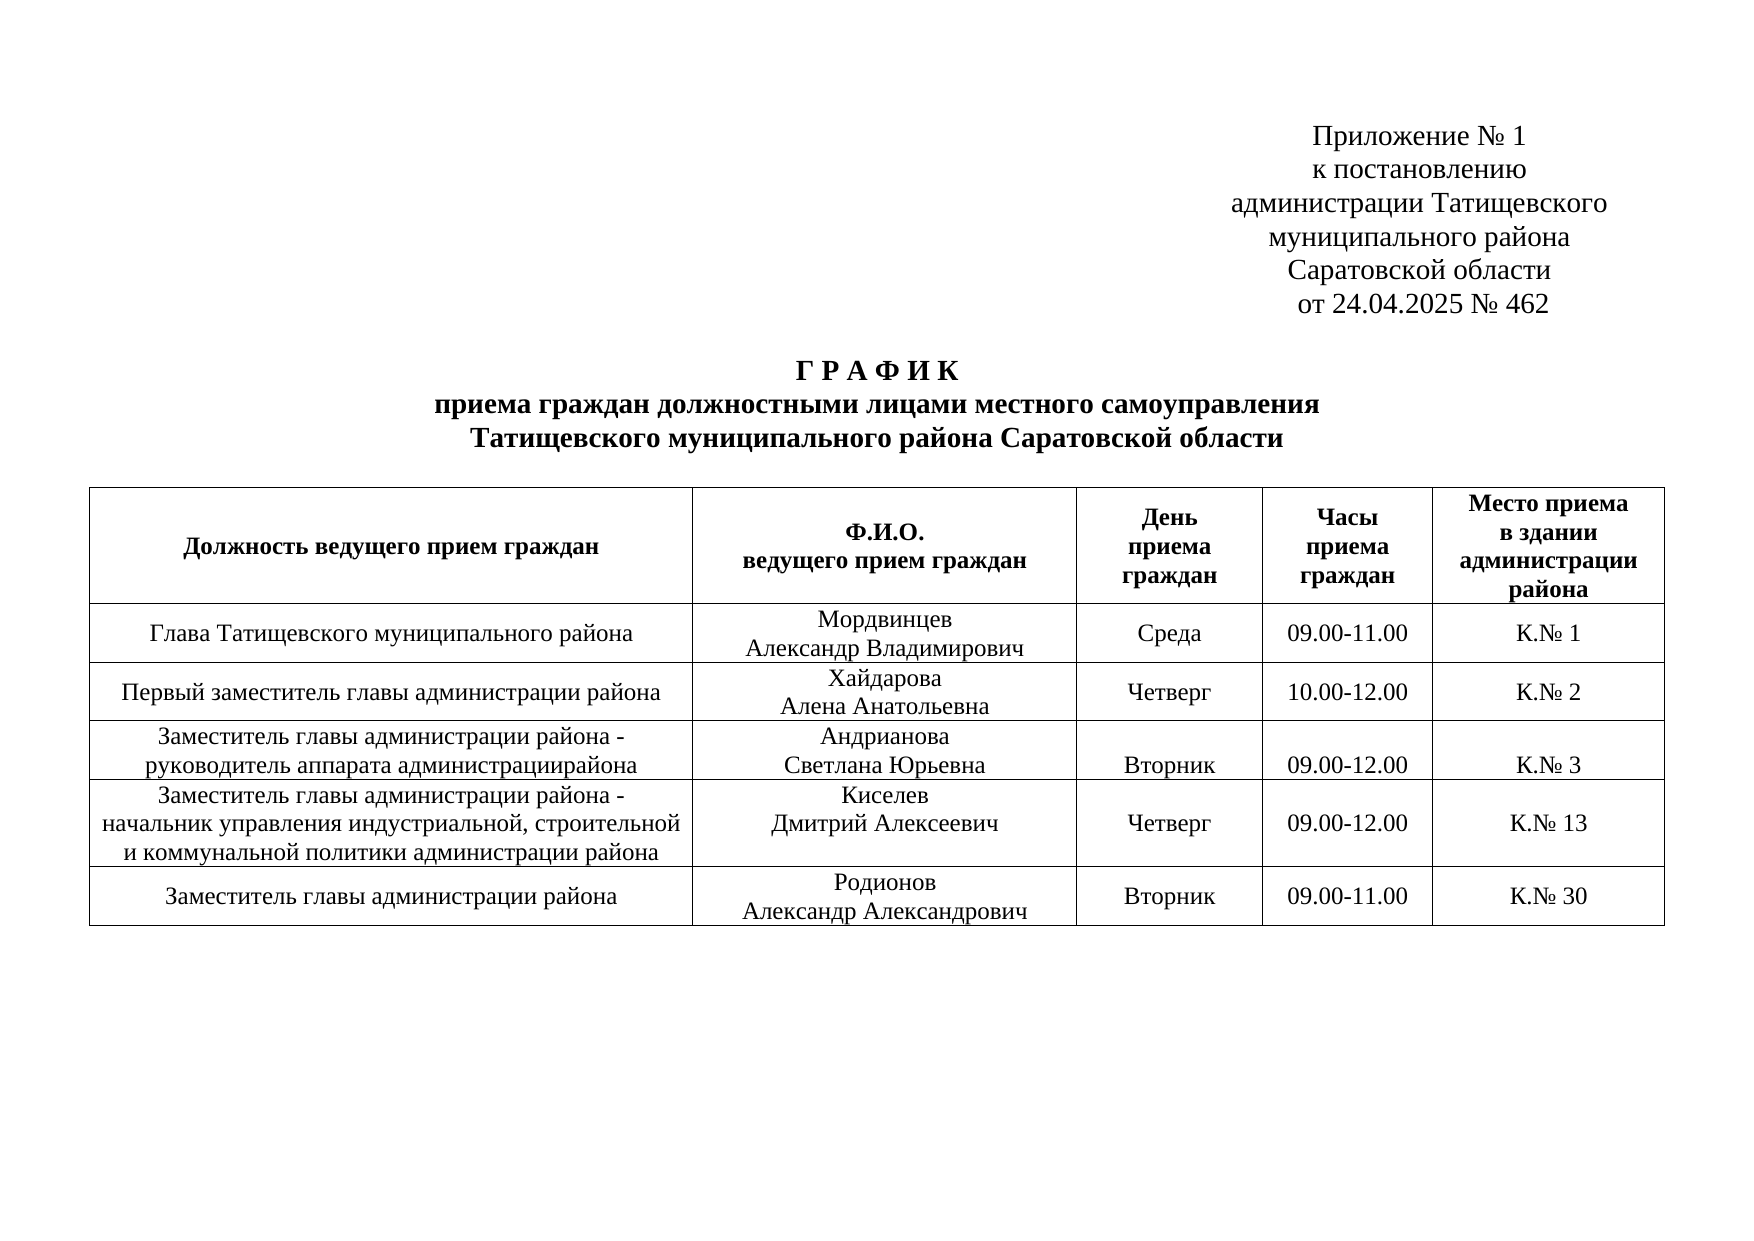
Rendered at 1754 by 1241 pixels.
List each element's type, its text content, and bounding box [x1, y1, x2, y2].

table_cell К.№ 3 [1433, 721, 1664, 779]
table_cell Среда [1077, 604, 1262, 662]
text Г Р А Ф И К [118, 353, 1636, 386]
table_cell Четверг [1077, 780, 1262, 866]
table_cell 09.00-12.00 [1263, 721, 1432, 779]
text приема граждан должностными лицами местного самоуправления [118, 386, 1636, 420]
text Приложение № 1 [1203, 118, 1636, 152]
table_cell Вторник [1077, 867, 1262, 924]
table_cell Киселев Дмитрий Алексеевич [693, 780, 1076, 866]
table_cell Заместитель главы администрации района - начальник управления индустриальной, строительной и коммунальной политики администрации района [90, 780, 692, 866]
table_cell Четверг [1077, 663, 1262, 720]
text Татищевского муниципального района Саратовской области [118, 420, 1636, 453]
table_header День приема граждан [1077, 488, 1262, 603]
table_cell К.№ 2 [1433, 663, 1664, 720]
table_cell Глава Татищевского муниципального района [90, 604, 692, 662]
table_cell Вторник [1077, 721, 1262, 779]
table_cell 10.00-12.00 [1263, 663, 1432, 720]
table_cell Андрианова Светлана Юрьевна [693, 721, 1076, 779]
table_cell Родионов Александр Александрович [693, 867, 1076, 924]
table_cell Первый заместитель главы администрации района [90, 663, 692, 720]
text от 24.04.2025 № 462 [1211, 286, 1636, 319]
table_header Место приема в здании администрации района [1433, 488, 1664, 603]
table_cell Заместитель главы администрации района - руководитель аппарата администрациирайона [90, 721, 692, 779]
text Саратовской области [1203, 252, 1636, 286]
table_header Часы приема граждан [1263, 488, 1432, 603]
table_cell Мордвинцев Александр Владимирович [693, 604, 1076, 662]
table_cell К.№ 13 [1433, 780, 1664, 866]
text муниципального района [1203, 219, 1636, 252]
table_header Ф.И.О. ведущего прием граждан [693, 488, 1076, 603]
table_cell К.№ 1 [1433, 604, 1664, 662]
table_header Должность ведущего прием граждан [90, 488, 692, 603]
table_cell 09.00-11.00 [1263, 604, 1432, 662]
table_cell К.№ 30 [1433, 867, 1664, 924]
table_cell Заместитель главы администрации района [90, 867, 692, 924]
text администрации Татищевского [1203, 185, 1636, 219]
table_cell 09.00-12.00 [1263, 780, 1432, 866]
table_cell 09.00-11.00 [1263, 867, 1432, 924]
text к постановлению [1203, 152, 1636, 185]
table_cell Хайдарова Алена Анатольевна [693, 663, 1076, 720]
